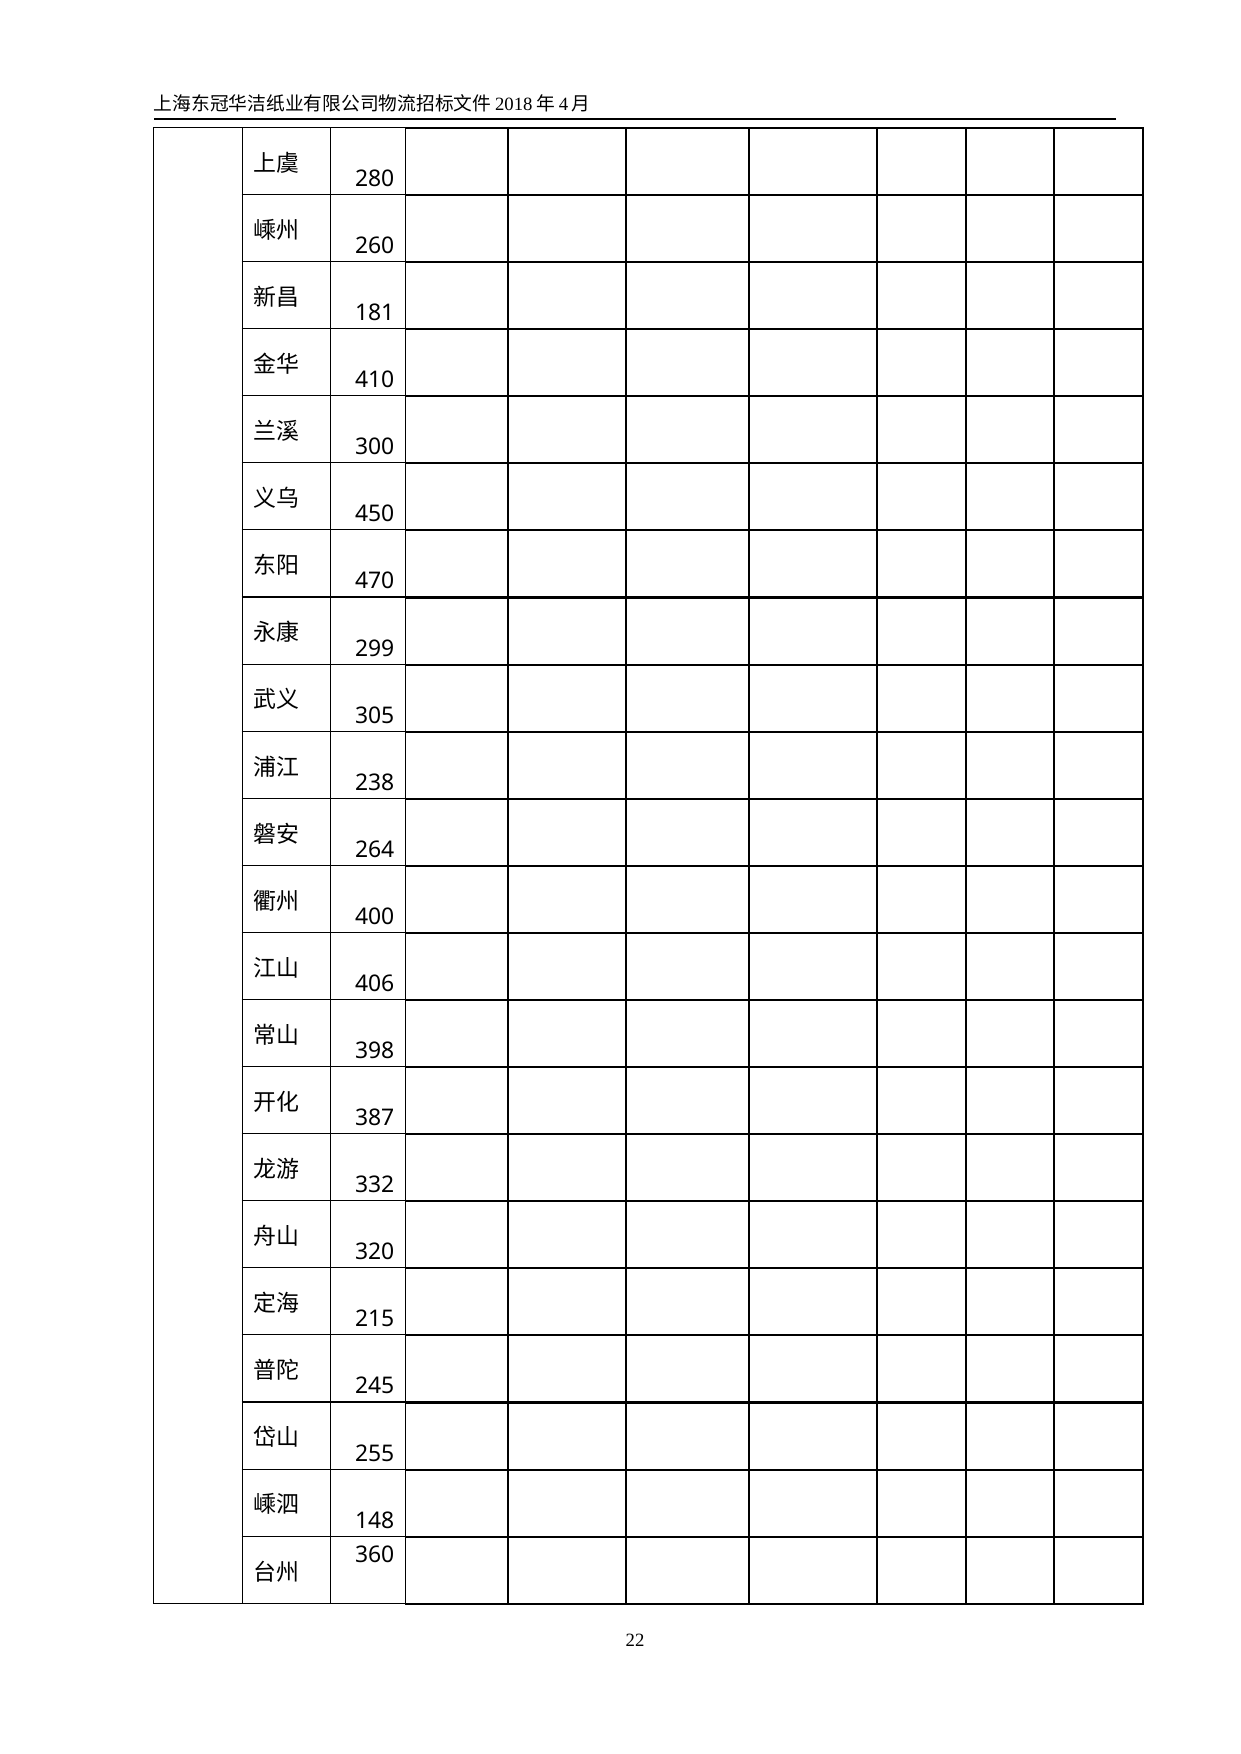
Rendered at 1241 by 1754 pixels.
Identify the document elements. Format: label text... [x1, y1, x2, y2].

table_cell [750, 129, 876, 194]
table_cell [878, 464, 965, 529]
table_cell [878, 1068, 965, 1133]
table_cell [750, 263, 876, 328]
table_cell [406, 1404, 507, 1468]
table_cell 305 [331, 665, 405, 731]
table_cell [878, 1135, 965, 1200]
table_cell [878, 1404, 965, 1468]
table_cell [967, 464, 1053, 529]
table_cell 260 [331, 195, 405, 261]
table_cell [627, 531, 748, 596]
table_cell [406, 129, 507, 194]
table_cell 299 [331, 598, 405, 663]
table_cell [750, 934, 876, 999]
table_cell [406, 263, 507, 328]
table_cell [878, 263, 965, 328]
table_cell [750, 666, 876, 731]
table_cell 215 [331, 1268, 405, 1334]
table_cell [878, 867, 965, 932]
table_cell 470 [331, 530, 405, 596]
table_cell [750, 733, 876, 798]
table_cell [967, 1001, 1053, 1066]
table_cell [878, 599, 965, 663]
table_cell 245 [331, 1335, 405, 1401]
table_cell [406, 1068, 507, 1133]
table_cell [509, 330, 625, 395]
table_cell [627, 397, 748, 462]
table_cell [1055, 263, 1142, 328]
table_cell [1055, 1269, 1142, 1334]
table_cell [406, 733, 507, 798]
table_cell [750, 1001, 876, 1066]
table_cell [750, 1538, 876, 1603]
table_cell [878, 330, 965, 395]
table_cell 上虞 [243, 128, 330, 194]
table_cell [627, 733, 748, 798]
table_cell [967, 800, 1053, 865]
table_cell 磐安 [243, 799, 330, 865]
table_cell [627, 129, 748, 194]
table_cell [750, 464, 876, 529]
table_cell [967, 1336, 1053, 1401]
table_cell [750, 1404, 876, 1468]
table_cell [627, 800, 748, 865]
table_cell [878, 1001, 965, 1066]
table_cell [406, 800, 507, 865]
table_cell [509, 1269, 625, 1334]
table_cell 东阳 [243, 530, 330, 596]
table_cell [878, 666, 965, 731]
table_cell [1055, 666, 1142, 731]
table_cell 360 [331, 1537, 405, 1603]
table_cell [878, 397, 965, 462]
table_cell [1055, 1336, 1142, 1401]
table_cell [1055, 1404, 1142, 1468]
table_cell [627, 464, 748, 529]
table_cell [1055, 867, 1142, 932]
table_cell 岱山 [243, 1403, 330, 1468]
table_cell 450 [331, 463, 405, 529]
table_cell [406, 1135, 507, 1200]
table_cell [406, 196, 507, 261]
table_cell 武义 [243, 665, 330, 731]
table_cell [878, 1336, 965, 1401]
table_cell [627, 1001, 748, 1066]
table_cell [627, 599, 748, 663]
table_cell [967, 867, 1053, 932]
table_cell [878, 1202, 965, 1267]
table_cell [627, 867, 748, 932]
table_cell [627, 1538, 748, 1603]
table_cell [967, 934, 1053, 999]
table_cell 浦江 [243, 732, 330, 798]
table_cell [627, 263, 748, 328]
table_cell [967, 1538, 1053, 1603]
table_cell [1055, 1202, 1142, 1267]
table_cell [967, 330, 1053, 395]
table_cell 181 [331, 262, 405, 328]
table_cell 264 [331, 799, 405, 865]
table_cell [1055, 129, 1142, 194]
table_cell 永康 [243, 598, 330, 663]
table_cell [509, 599, 625, 663]
table_cell [750, 196, 876, 261]
table_cell 义乌 [243, 463, 330, 529]
table_cell [967, 263, 1053, 328]
table_cell 金华 [243, 329, 330, 395]
table_cell [967, 397, 1053, 462]
table_cell [406, 666, 507, 731]
table_cell 衢州 [243, 866, 330, 932]
table_cell 龙游 [243, 1134, 330, 1200]
table_cell [1055, 1001, 1142, 1066]
table_cell [509, 1001, 625, 1066]
table_cell 嵊泗 [243, 1470, 330, 1536]
table_cell 300 [331, 396, 405, 462]
table_cell 定海 [243, 1268, 330, 1334]
table_cell [509, 129, 625, 194]
table_cell [878, 196, 965, 261]
table_cell [406, 1336, 507, 1401]
table_cell [627, 934, 748, 999]
table_cell 台州 [243, 1537, 330, 1603]
table_cell 238 [331, 732, 405, 798]
table_cell [509, 1068, 625, 1133]
table_cell [750, 1336, 876, 1401]
table_cell [750, 867, 876, 932]
table_cell [878, 733, 965, 798]
table_cell [1055, 330, 1142, 395]
table_cell [509, 196, 625, 261]
table_cell [509, 464, 625, 529]
table_cell [1055, 1135, 1142, 1200]
table_cell 255 [331, 1403, 405, 1468]
table_cell [406, 1269, 507, 1334]
table_cell [627, 666, 748, 731]
table_cell [406, 867, 507, 932]
table_cell [509, 531, 625, 596]
table_cell [750, 531, 876, 596]
table_cell [878, 129, 965, 194]
table_cell [406, 1471, 507, 1536]
table_cell [1055, 531, 1142, 596]
table_cell [509, 666, 625, 731]
table_cell 320 [331, 1201, 405, 1267]
table_cell [509, 397, 625, 462]
table_cell 江山 [243, 933, 330, 999]
table_cell [627, 1404, 748, 1468]
table_cell [750, 599, 876, 663]
table_cell [967, 531, 1053, 596]
table_cell [1055, 800, 1142, 865]
table_cell [1055, 934, 1142, 999]
table_cell [1055, 733, 1142, 798]
table_cell [750, 1068, 876, 1133]
table_cell [967, 1269, 1053, 1334]
table_cell [967, 196, 1053, 261]
table_cell [967, 599, 1053, 663]
table_cell [878, 1538, 965, 1603]
table_cell [967, 1404, 1053, 1468]
table_cell [967, 733, 1053, 798]
table_cell [406, 531, 507, 596]
table_cell [1055, 397, 1142, 462]
table_cell [1055, 1471, 1142, 1536]
table_cell 新昌 [243, 262, 330, 328]
table_cell [750, 1269, 876, 1334]
table_cell [509, 1336, 625, 1401]
table_cell [1055, 196, 1142, 261]
table_cell [406, 1202, 507, 1267]
table_cell [967, 129, 1053, 194]
table_cell [750, 397, 876, 462]
table_cell 普陀 [243, 1335, 330, 1401]
table_cell 280 [331, 128, 405, 194]
table_cell 兰溪 [243, 396, 330, 462]
table_cell [878, 934, 965, 999]
table_cell [509, 1202, 625, 1267]
table_cell [406, 397, 507, 462]
table_cell [1055, 599, 1142, 663]
table_cell [406, 464, 507, 529]
table_cell 400 [331, 866, 405, 932]
table_cell [509, 1404, 625, 1468]
table_cell [627, 1068, 748, 1133]
table_cell [509, 733, 625, 798]
table_cell [509, 1471, 625, 1536]
table_cell [967, 1068, 1053, 1133]
table_cell [406, 934, 507, 999]
table_cell [967, 1135, 1053, 1200]
table_cell 嵊州 [243, 195, 330, 261]
table_cell [878, 800, 965, 865]
table_cell [509, 1538, 625, 1603]
table_cell [967, 666, 1053, 731]
table_cell [1055, 464, 1142, 529]
table_cell 332 [331, 1134, 405, 1200]
table_cell [406, 599, 507, 663]
table_cell [967, 1471, 1053, 1536]
table_cell [627, 330, 748, 395]
table_cell [878, 1471, 965, 1536]
table_cell [406, 1538, 507, 1603]
table_cell [627, 196, 748, 261]
table_cell [750, 1135, 876, 1200]
table_cell [406, 330, 507, 395]
table_cell [509, 1135, 625, 1200]
table_cell 410 [331, 329, 405, 395]
table_cell 常山 [243, 1000, 330, 1066]
table_cell 舟山 [243, 1201, 330, 1267]
table_cell [509, 263, 625, 328]
table_cell 398 [331, 1000, 405, 1066]
table_cell [627, 1336, 748, 1401]
table_cell 387 [331, 1067, 405, 1133]
table_cell [967, 1202, 1053, 1267]
table_cell [627, 1269, 748, 1334]
table_cell [509, 867, 625, 932]
table_cell [750, 800, 876, 865]
table_cell [1055, 1068, 1142, 1133]
table_cell [509, 800, 625, 865]
table_cell [627, 1135, 748, 1200]
table_cell [406, 1001, 507, 1066]
table_cell 406 [331, 933, 405, 999]
table_cell 开化 [243, 1067, 330, 1133]
table_cell [878, 531, 965, 596]
table_cell [509, 934, 625, 999]
table_cell [750, 330, 876, 395]
table_cell [750, 1202, 876, 1267]
table_cell 148 [331, 1470, 405, 1536]
table_cell [750, 1471, 876, 1536]
table_cell [878, 1269, 965, 1334]
table_cell [627, 1471, 748, 1536]
table_cell [1055, 1538, 1142, 1603]
table_cell [627, 1202, 748, 1267]
